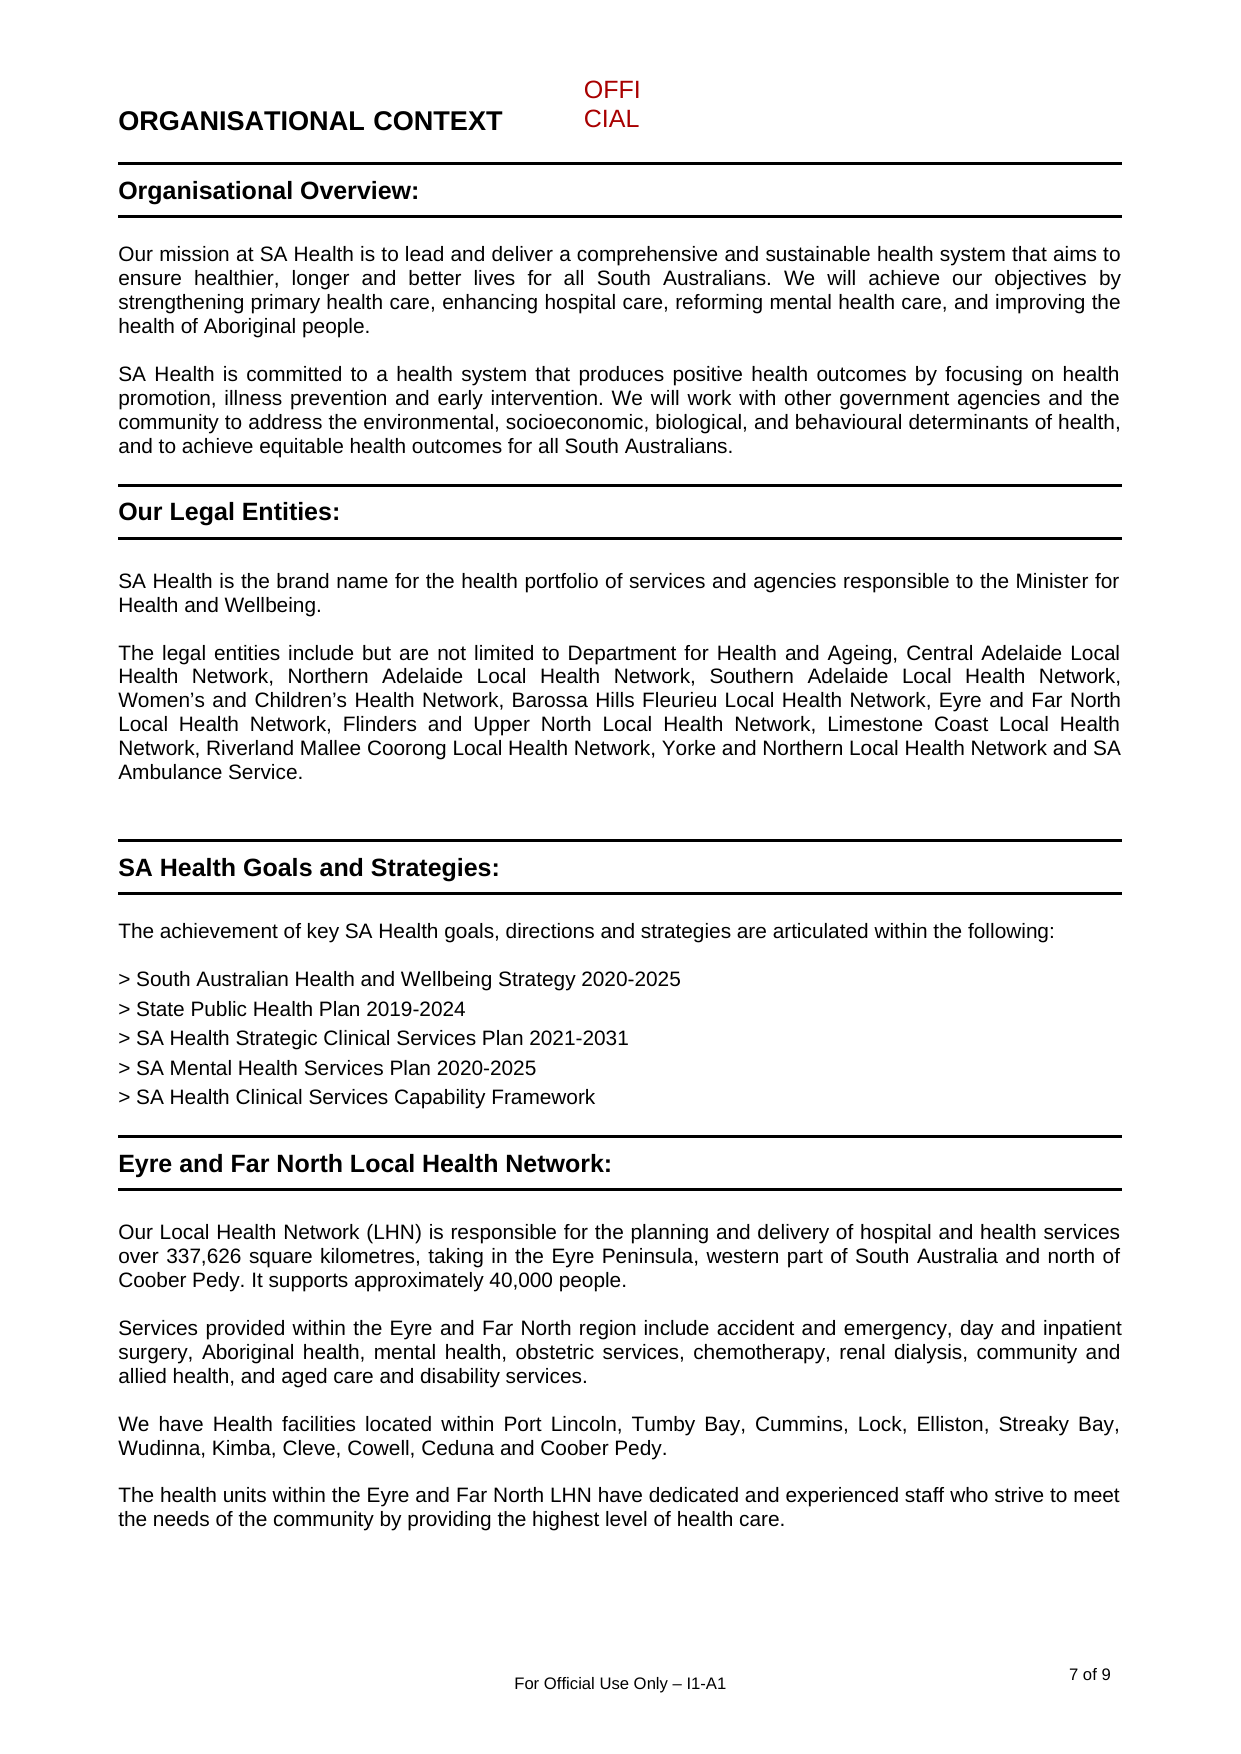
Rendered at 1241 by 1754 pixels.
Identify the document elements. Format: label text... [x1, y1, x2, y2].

text Our Legal Entities: [118, 487, 1122, 537]
text The health units within the Eyre and Far North LHN have dedicated and experienced staff who strive to meet the needs of the community by providing the highest level of health care. [118, 1483, 1122, 1531]
text SA Health Goals and Strategies: [118, 842, 1122, 892]
text The legal entities include but are not limited to Department for Health and Ageing, Central Adelaide Local Health Network, Northern Adelaide Local Health Network, Southern Adelaide Local Health Network, Women’s and Children’s Health Network, Barossa Hills Fleurieu Local Health Network, Eyre and Far North Local Health Network, Flinders and Upper North Local Health Network, Limestone Coast Local Health Network, Riverland Mallee Coorong Local Health Network, Yorke and Northern Local Health Network and SA Ambulance Service. [118, 640, 1122, 784]
text > SA Mental Health Services Plan 2020-2025 [118, 1055, 1122, 1079]
text The achievement of key SA Health goals, directions and strategies are articulated within the following: [118, 919, 1122, 943]
text Eyre and Far North Local Health Network: [118, 1138, 1122, 1188]
text SA Health is committed to a health system that produces positive health outcomes by focusing on health promotion, illness prevention and early intervention. We will work with other government agencies and the community to address the environmental, socioeconomic, biological, and behavioural determinants of health, and to achieve equitable health outcomes for all South Australians. [118, 362, 1122, 457]
text ORGANISATIONAL CONTEXT [118, 104, 1122, 136]
text > SA Health Strategic Clinical Services Plan 2021-2031 [118, 1026, 1122, 1050]
text > South Australian Health and Wellbeing Strategy 2020-2025 [118, 967, 1122, 991]
text Services provided within the Eyre and Far North region include accident and emergency, day and inpatient surgery, Aboriginal health, mental health, obstetric services, chemotherapy, renal dialysis, community and allied health, and aged care and disability services. [118, 1316, 1122, 1387]
text > SA Health Clinical Services Capability Framework [118, 1085, 1122, 1109]
text > State Public Health Plan 2019-2024 [118, 996, 1122, 1020]
text Our Local Health Network (LHN) is responsible for the planning and delivery of hospital and health services over 337,626 square kilometres, taking in the Eyre Peninsula, western part of South Australia and north of Coober Pedy. It supports approximately 40,000 people. [118, 1220, 1122, 1292]
text SA Health is the brand name for the health portfolio of services and agencies responsible to the Minister for Health and Wellbeing. [118, 568, 1122, 616]
text Organisational Overview: [118, 165, 1122, 215]
text Our mission at SA Health is to lead and deliver a comprehensive and sustainable health system that aims to ensure healthier, longer and better lives for all South Australians. We will achieve our objectives by strengthening primary health care, enhancing hospital care, reforming mental health care, and improving the health of Aboriginal people. [118, 242, 1122, 338]
text We have Health facilities located within Port Lincoln, Tumby Bay, Cummins, Lock, Elliston, Streaky Bay, Wudinna, Kimba, Cleve, Cowell, Ceduna and Coober Pedy. [118, 1411, 1122, 1459]
